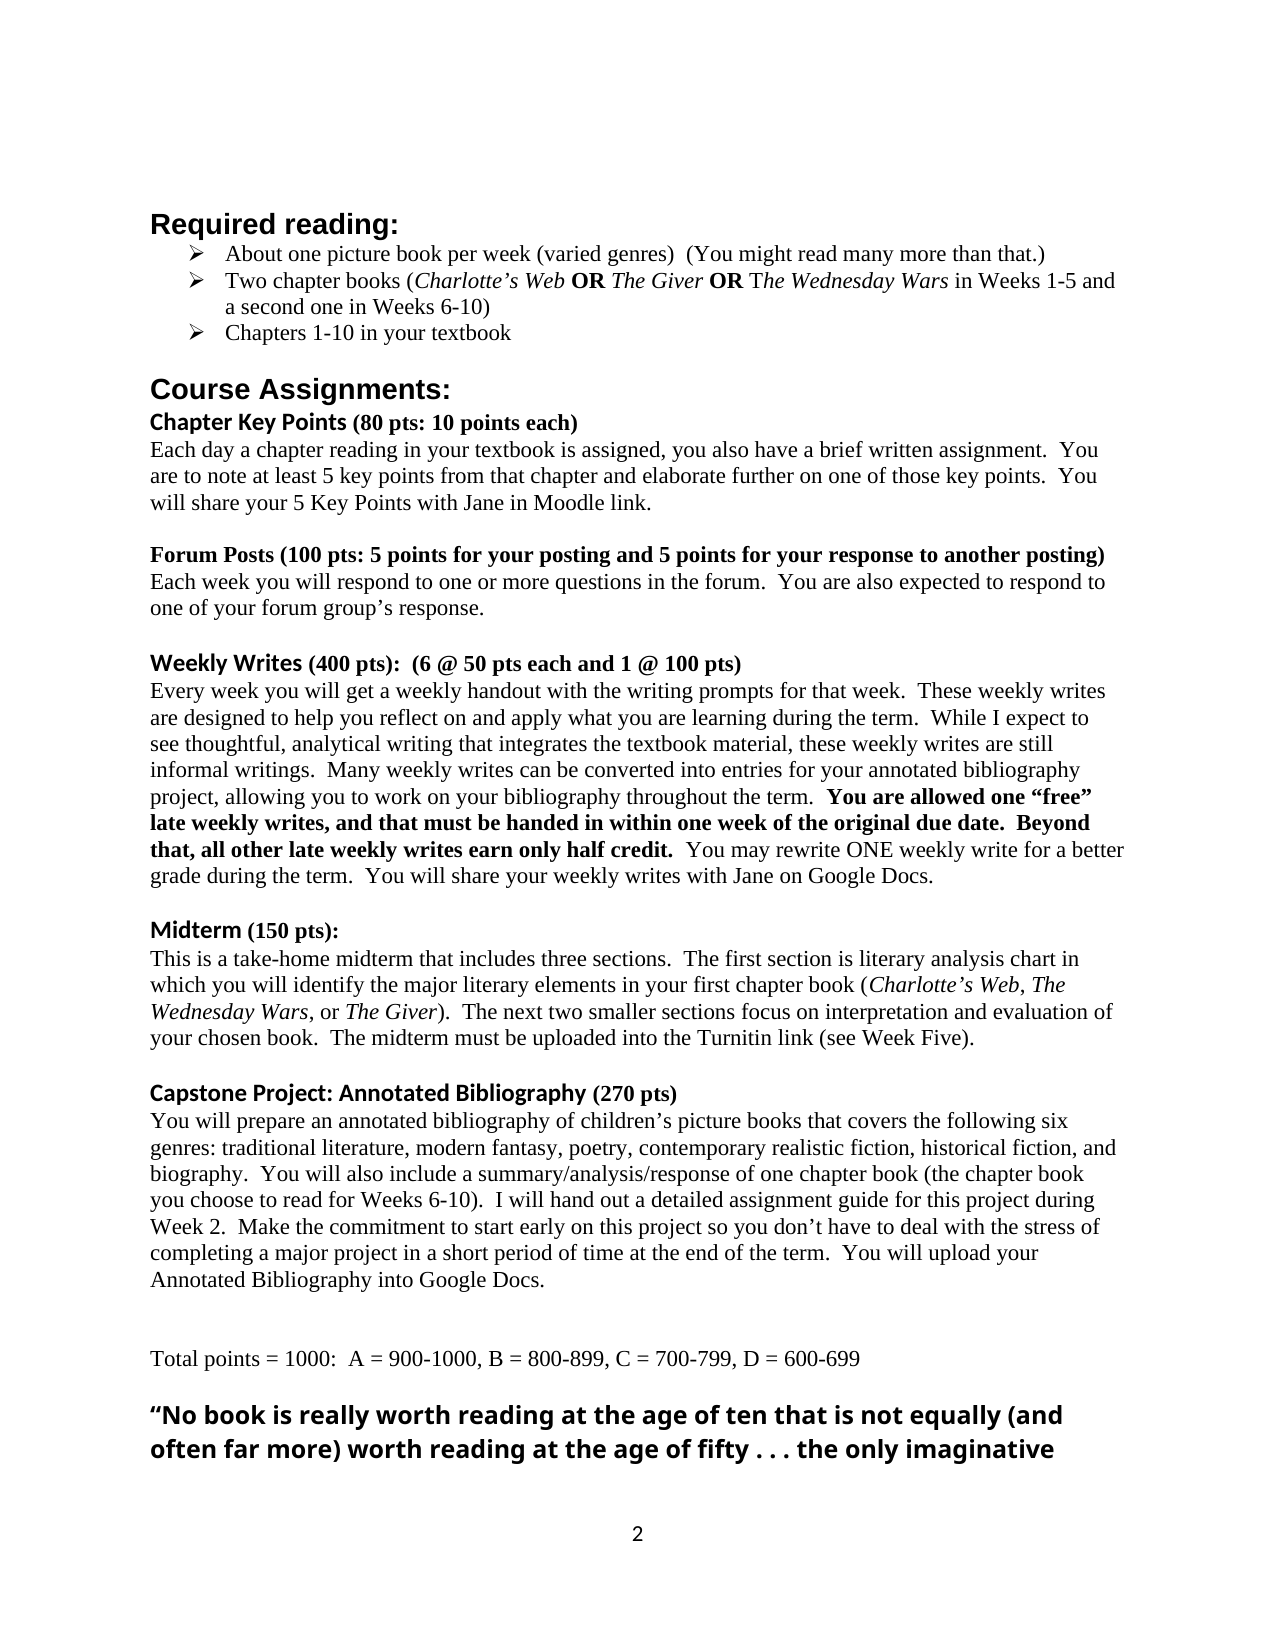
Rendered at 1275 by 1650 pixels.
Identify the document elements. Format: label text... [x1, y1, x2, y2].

text Each day a chapter reading in your textbook is assigned, you also have a brief written assignment. You are to note at least 5 key points from that chapter and elaborate further on one of those key points. You will share your 5 Key Points with Jane in Moodle link. [150, 436, 1125, 515]
text Every week you will get a weekly handout with the writing prompts for that week. These weekly writes are designed to help you reflect on and apply what you are learning during the term. While I expect to see thoughtful, analytical writing that integrates the textbook material, these weekly writes are still informal writings. Many weekly writes can be converted into entries for your annotated bibliography project, allowing you to work on your bibliography throughout the term. You are allowed one “free” late weekly writes, and that must be handed in within one week of the original due date. Beyond that, all other late weekly writes earn only half credit. You may rewrite ONE weekly write for a better grade during the term. You will share your weekly writes with Jane on Google Docs. [150, 677, 1125, 888]
list About one picture book per week (varied genres) (You might read many more than that.) [187, 240, 1125, 267]
text Chapter Key Points (80 pts: 10 points each) [150, 406, 1125, 436]
text Capstone Project: Annotated Bibliography (270 pts) [150, 1077, 1125, 1107]
list Two chapter books (Charlotte’s Web OR The Giver OR The Wednesday Wars in Weeks 1-5 and a second one in Weeks 6-10) [187, 267, 1125, 319]
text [150, 1397, 1125, 1466]
text Total points = 1000: A = 900-1000, B = 800-899, C = 700-799, D = 600-699 [150, 1345, 1125, 1371]
text Each week you will respond to one or more questions in the forum. You are also expected to respond to one of your forum group’s response. [150, 568, 1125, 621]
text Required reading: [150, 207, 1125, 240]
text Midterm (150 pts): [150, 915, 1125, 945]
text Course Assignments: [150, 372, 1125, 406]
list Chapters 1-10 in your textbook [187, 319, 1125, 346]
text You will prepare an annotated bibliography of children’s picture books that covers the following six genres: traditional literature, modern fantasy, poetry, contemporary realistic fiction, historical fiction, and biography. You will also include a summary/analysis/response of one chapter book (the chapter book you choose to read for Weeks 6-10). I will hand out a detailed assignment guide for this project during Week 2. Make the commitment to start early on this project so you don’t have to deal with the stress of completing a major project in a short period of time at the end of the term. You will upload your Annotated Bibliography into Google Docs. [150, 1107, 1125, 1292]
text Weekly Writes (400 pts): (6 @ 50 pts each and 1 @ 100 pts) [150, 647, 1125, 677]
text This is a take-home midterm that includes three sections. The first section is literary analysis chart in which you will identify the major literary elements in your first chapter book (Charlotte’s Web, The Wednesday Wars, or The Giver). The next two smaller sections focus on interpretation and evaluation of your chosen book. The midterm must be uploaded into the Turnitin link (see Week Five). [150, 945, 1125, 1051]
text Forum Posts (100 pts: 5 points for your posting and 5 points for your response to another posting) [150, 542, 1125, 568]
